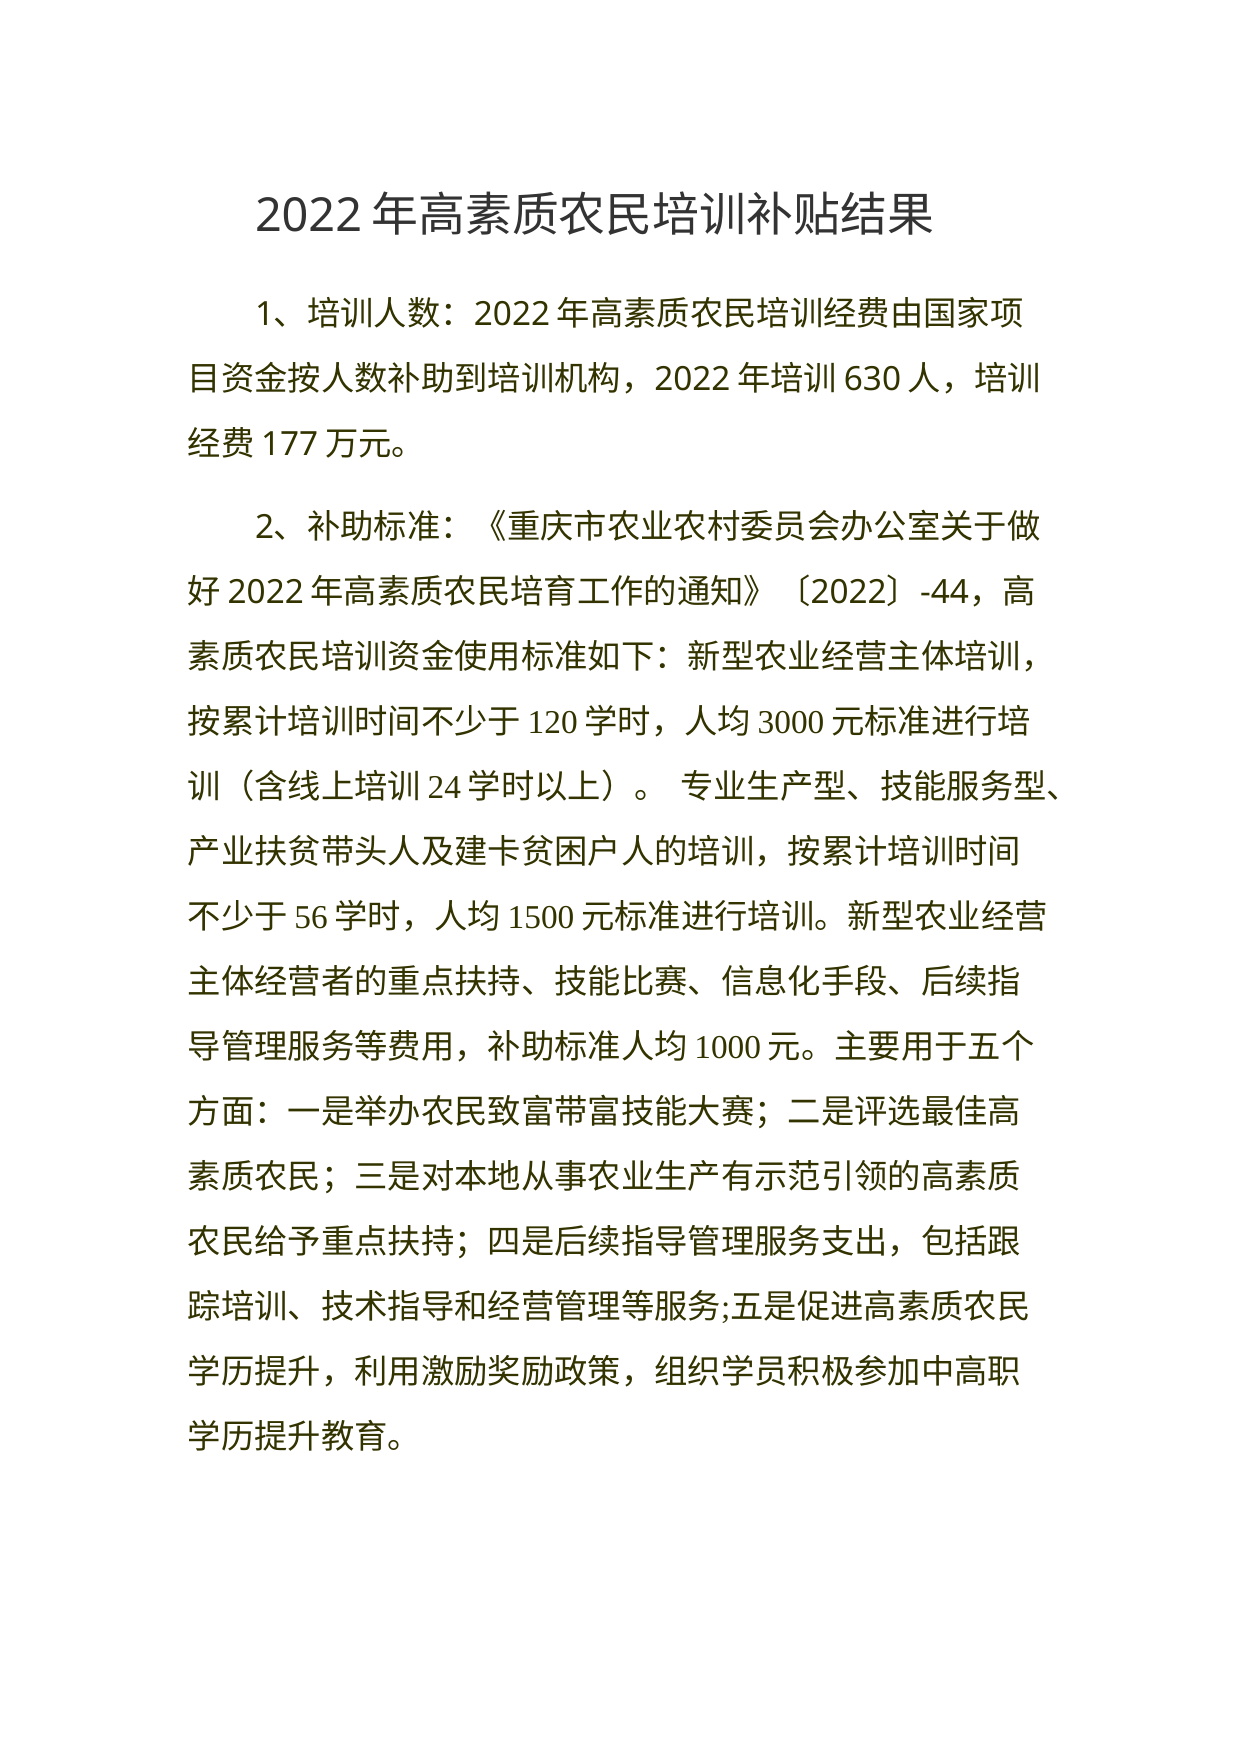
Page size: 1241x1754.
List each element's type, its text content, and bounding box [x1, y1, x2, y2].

text 2、补助标准：《重庆市农业农村委员会办公室关于做好2022年高素质农民培育工作的通知》〔2022〕-44，高素质农民培训资金使用标准如下：新型农业经营主体培训，按累计培训时间不少于120学时，人均3000元标准进行培训（含线上培训24学时以上）。 专业生产型、技能服务型、产业扶贫带头人及建卡贫困户人的培训，按累计培训时间不少于56学时，人均1500元标准进行培训。新型农业经营主体经营者的重点扶持、技能比赛、信息化手段、后续指导管理服务等费用，补助标准人均1000元。主要用于五个方面：一是举办农民致富带富技能大赛；二是评选最佳高素质农民；三是对本地从事农业生产有示范引领的高素质农民给予重点扶持；四是后续指导管理服务支出，包括跟踪培训、技术指导和经营管理等服务;五是促进高素质农民学历提升，利用激励奖励政策，组织学员积极参加中高职学历提升教育。 [187, 492, 1053, 1467]
text 1、培训人数：2022年高素质农民培训经费由国家项目资金按人数补助到培训机构，2022年培训630人，培训经费177万元。 [187, 278, 1053, 473]
text 2022年高素质农民培训补贴结果 [187, 162, 1053, 259]
